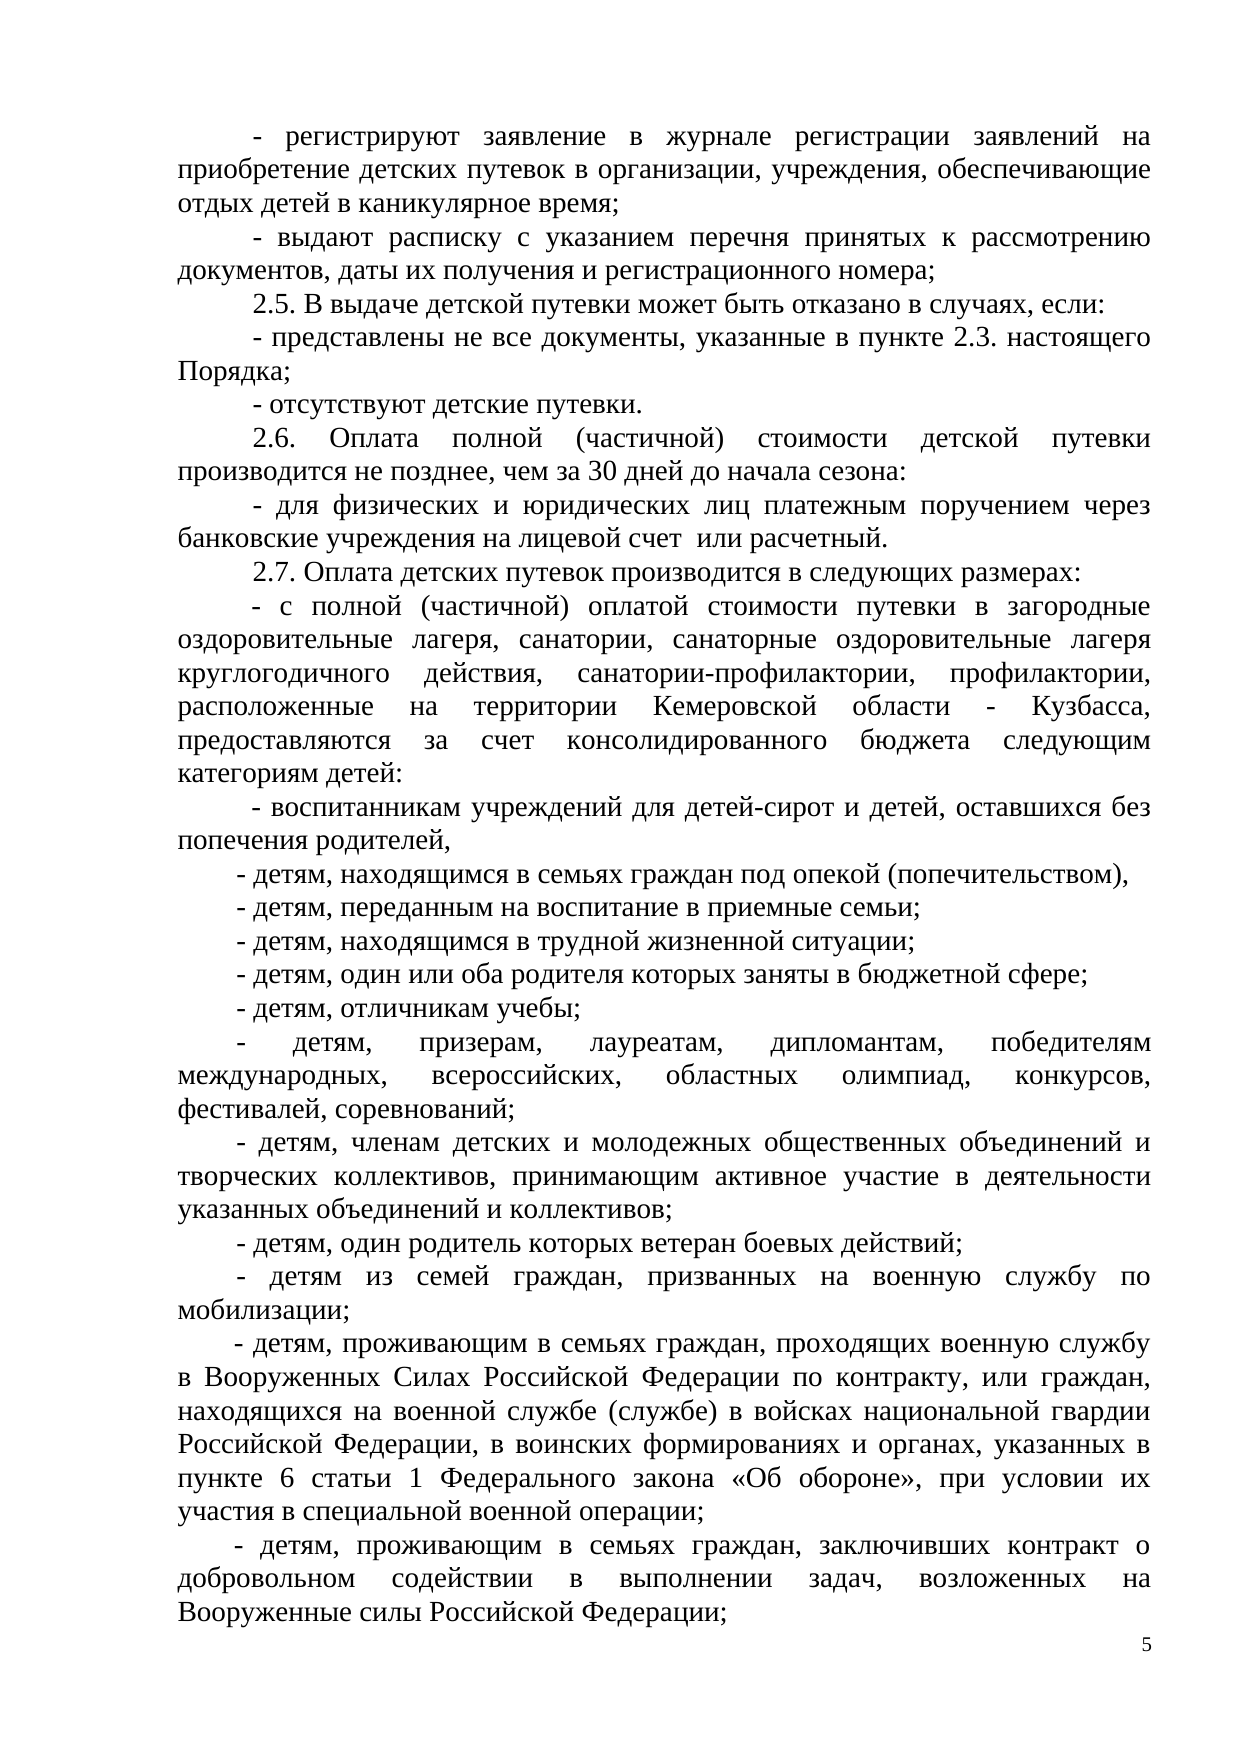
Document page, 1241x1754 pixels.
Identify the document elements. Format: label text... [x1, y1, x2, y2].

text - детям, проживающим в семьях граждан, проходящих военную службу в Вооруженных Силах Российской Федерации по контракту, или граждан, находящихся на военной службе (службе) в войсках национальной гвардии Российской Федерации, в воинских формированиях и органах, указанных в пункте 6 статьи 1 Федерального закона «Об обороне», при условии их участия в специальной военной операции; [177, 1326, 1152, 1527]
text 2.5. В выдаче детской путевки может быть отказано в случаях, если: [177, 286, 1152, 319]
text - детям из семей граждан, призванных на военную службу по мобилизации; [177, 1258, 1152, 1326]
text - детям, членам детских и молодежных общественных объединений и творческих коллективов, принимающим активное участие в деятельности указанных объединений и коллективов; [177, 1124, 1152, 1225]
text - детям, один или оба родителя которых заняты в бюджетной сфере; [177, 957, 1152, 990]
text - детям, отличникам учебы; [177, 990, 1152, 1024]
text - регистрируют заявление в журнале регистрации заявлений на приобретение детских путевок в организации, учреждения, обеспечивающие отдых детей в каникулярное время; [177, 118, 1152, 219]
text - детям, проживающим в семьях граждан, заключивших контракт о добровольном содействии в выполнении задач, возложенных на Вооруженные силы Российской Федерации; [177, 1527, 1152, 1627]
text - отсутствуют детские путевки. [177, 386, 1152, 420]
text 2.7. Оплата детских путевок производится в следующих размерах: [177, 554, 1152, 588]
text - для физических и юридических лиц платежным поручением через банковские учреждения на лицевой счет или расчетный. [177, 487, 1152, 554]
text 2.6. Оплата полной (частичной) стоимости детской путевки производится не позднее, чем за 30 дней до начала сезона: [177, 420, 1152, 487]
text - детям, находящимся в семьях граждан под опекой (попечительством), [177, 856, 1152, 889]
text - детям, находящимся в трудной жизненной ситуации; [177, 923, 1152, 957]
text - с полной (частичной) оплатой стоимости путевки в загородные оздоровительные лагеря, санатории, санаторные оздоровительные лагеря круглогодичного действия, санатории-профилактории, профилактории, расположенные на территории Кемеровской области - Кузбасса, предоставляются за счет консолидированного бюджета следующим категориям детей: [177, 588, 1152, 789]
text - детям, переданным на воспитание в приемные семьи; [177, 889, 1152, 923]
text - детям, один родитель которых ветеран боевых действий; [177, 1225, 1152, 1258]
text - выдают расписку с указанием перечня принятых к рассмотрению документов, даты их получения и регистрационного номера; [177, 219, 1152, 286]
text - детям, призерам, лауреатам, дипломантам, победителям международных, всероссийских, областных олимпиад, конкурсов, фестивалей, соревнований; [177, 1024, 1152, 1124]
text - воспитанникам учреждений для детей-сирот и детей, оставшихся без попечения родителей, [177, 789, 1152, 856]
text - представлены не все документы, указанные в пункте 2.3. настоящего Порядка; [177, 319, 1152, 386]
